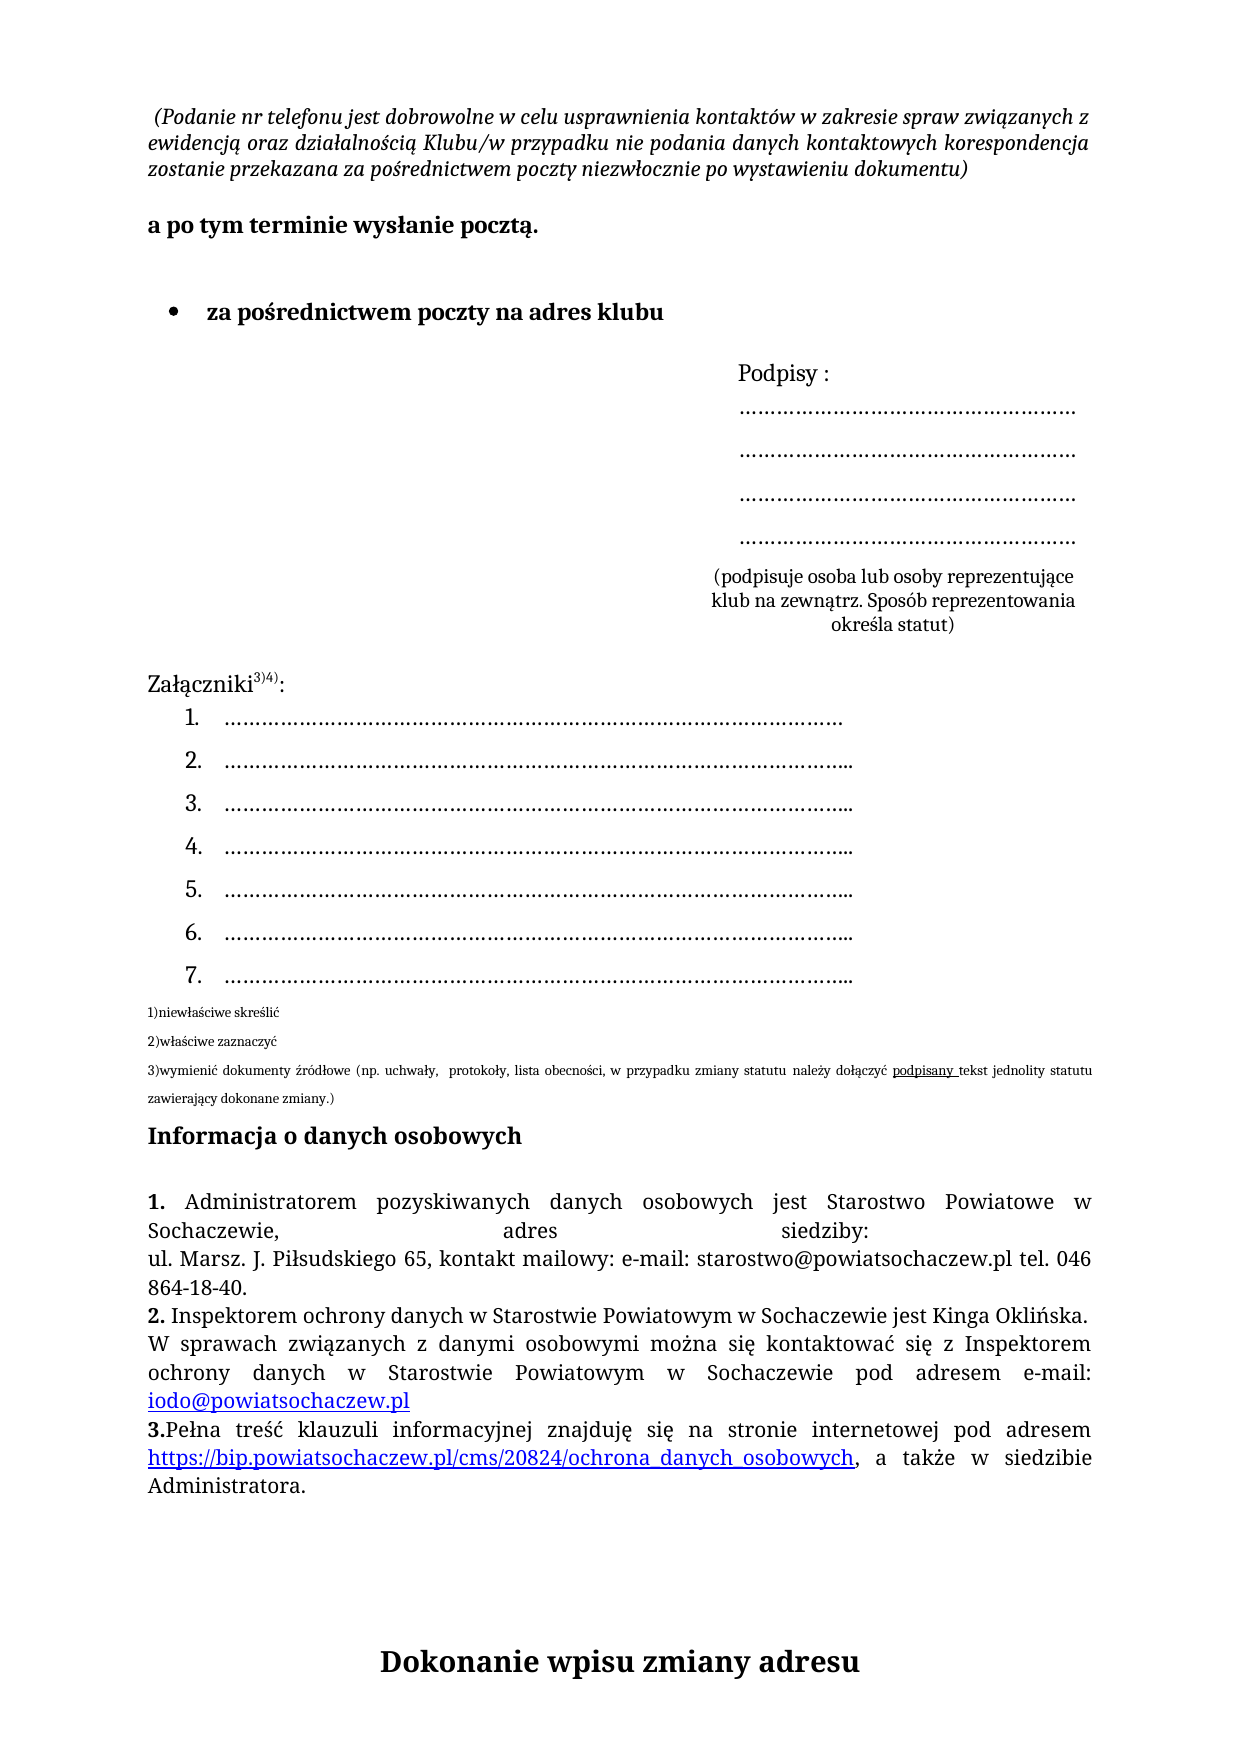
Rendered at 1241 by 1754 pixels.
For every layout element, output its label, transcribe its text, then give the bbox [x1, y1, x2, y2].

list za pośrednictwem poczty na adres klubu [169, 297, 1093, 326]
text a po tym terminie wysłanie pocztą. [148, 211, 1093, 240]
text 1. Administratorem pozyskiwanych danych osobowych jest Starostwo Powiatowe w Sochaczewie, adres siedziby: ul. Marsz. J. Piłsudskiego 65, kontakt mailowy: e-mail: starostwo@powiatsochaczew.pl tel. 046 864-18-40. [148, 1187, 1093, 1301]
text W sprawach związanych z danymi osobowymi można się kontaktować się z Inspektorem ochrony danych w Starostwie Powiatowym w Sochaczewie pod adresem e-mail: iodo@powiatsochaczew.pl [148, 1329, 1093, 1415]
text 1)niewłaściwe skreślić [148, 1004, 1093, 1033]
text Dokonanie wpisu zmiany adresu [148, 1641, 1093, 1681]
text 2. Inspektorem ochrony danych w Starostwie Powiatowym w Sochaczewie jest Kinga Oklińska. [148, 1301, 1093, 1329]
list ……………………………………………………………………………………….. [185, 832, 1093, 861]
list ……………………………………………………………………………………….. [185, 961, 1093, 990]
text ……………………………………………… [738, 522, 1093, 550]
list ……………………………………………………………………………………….. [185, 789, 1093, 818]
text 2)właściwe zaznaczyć [148, 1033, 1093, 1062]
text 3.Pełna treść klauzuli informacyjnej znajduję się na stronie internetowej pod adresem https://bip.powiatsochaczew.pl/cms/20824/ochrona_danych_osobowych, a także w siedzibie Administratora. [148, 1415, 1093, 1500]
text ……………………………………………… [738, 435, 1093, 464]
text ……………………………………………… [738, 392, 1093, 421]
list ……………………………………………………………………………………….. [185, 746, 1093, 774]
text Informacja o danych osobowych [148, 1119, 1093, 1151]
text Załączniki3)4): [148, 670, 1093, 698]
text ……………………………………………… [738, 478, 1093, 507]
list ……………………………………………………………………………………….. [185, 918, 1093, 947]
text (podpisuje osoba lub osoby reprezentujące klub na zewnątrz. Sposób reprezentowania określa statut) [694, 565, 1093, 637]
list ……………………………………………………………………………………… [185, 703, 1093, 731]
list ……………………………………………………………………………………….. [185, 875, 1093, 904]
text 3)wymienić dokumenty źródłowe (np. uchwały, protokoły, lista obecności, w przypadku zmiany statutu należy dołączyć podpisany tekst jednolity statutu zawierający dokonane zmiany.) [148, 1062, 1093, 1119]
text (Podanie nr telefonu jest dobrowolne w celu usprawnienia kontaktów w zakresie spraw związanych z ewidencją oraz działalnością Klubu/w przypadku nie podania danych kontaktowych korespondencja zostanie przekazana za pośrednictwem poczty niezwłocznie po wystawieniu dokumentu) [148, 103, 1093, 182]
text Podpisy : [738, 359, 1093, 388]
